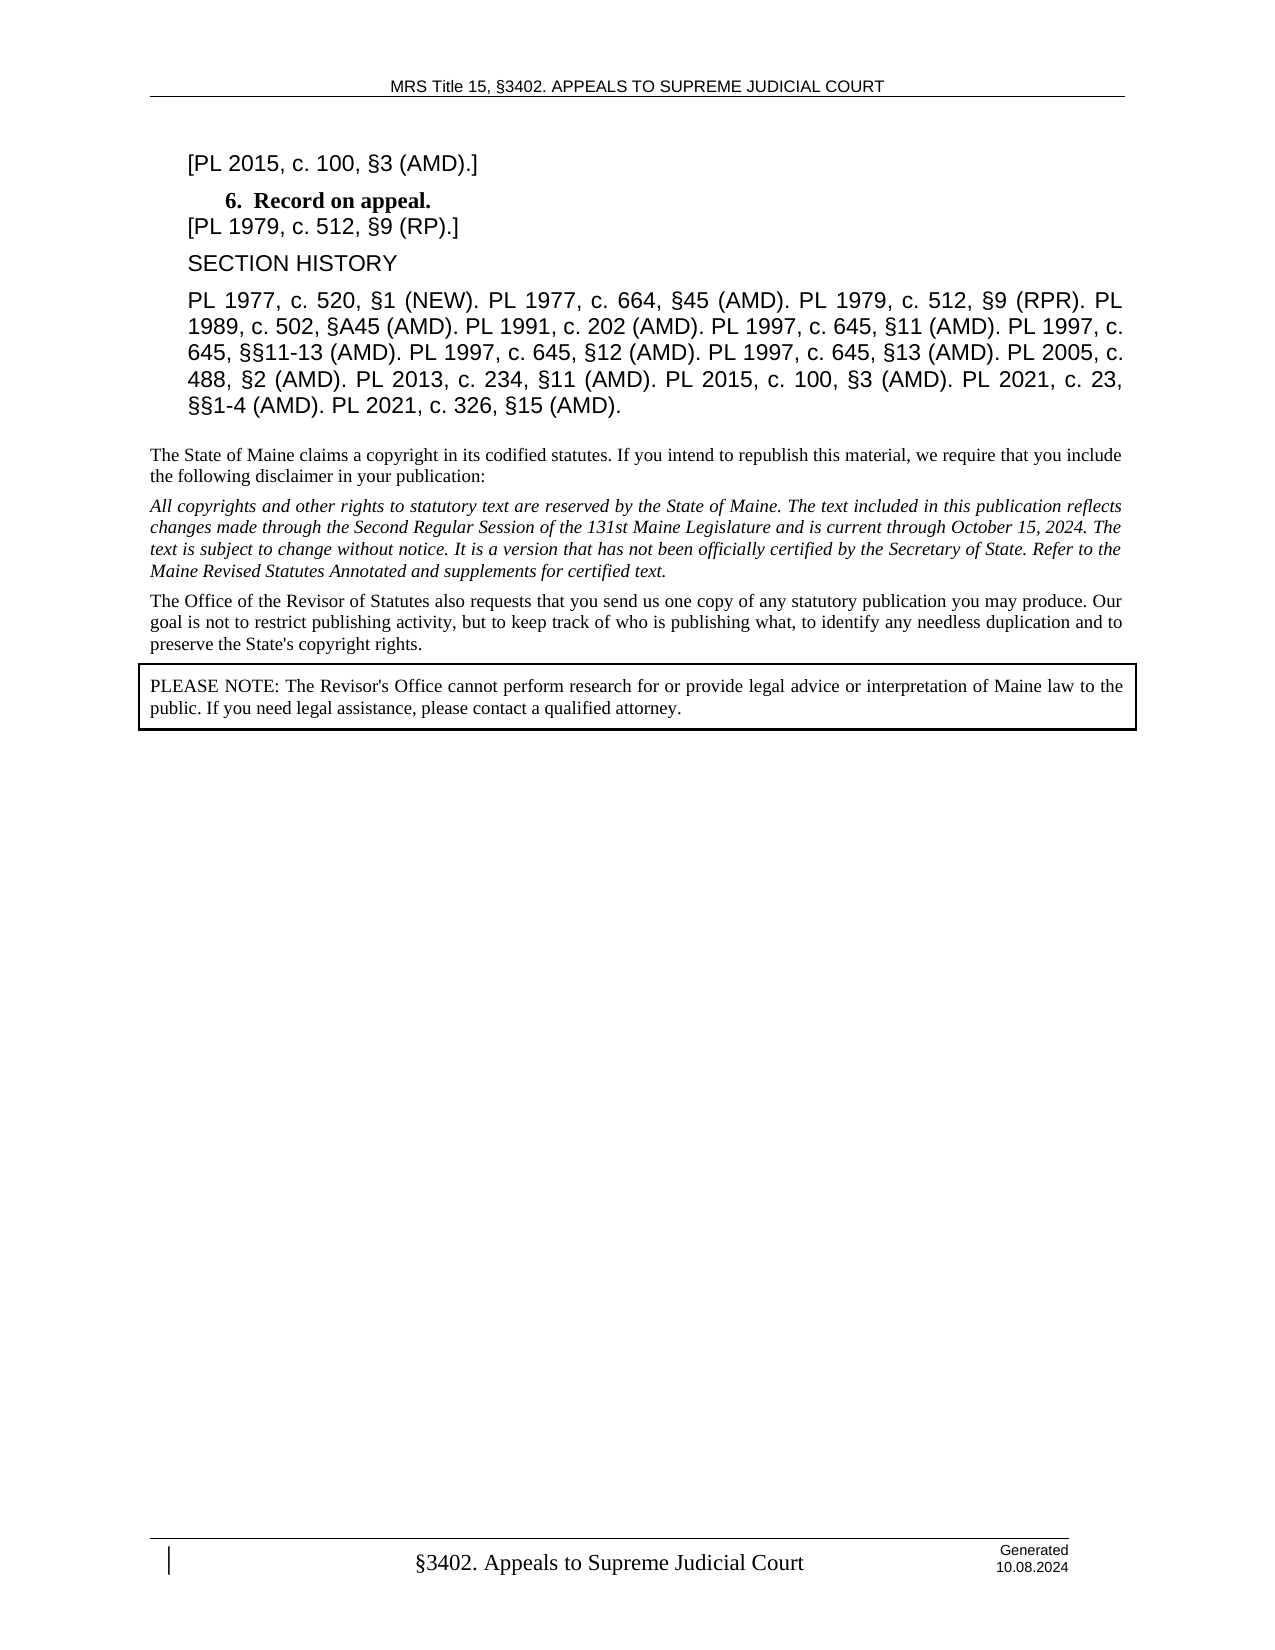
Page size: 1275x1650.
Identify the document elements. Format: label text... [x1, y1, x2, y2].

text All copyrights and other rights to statutory text are reserved by the State of Maine. The text included in this publication reflects changes made through the Second Regular Session of the 131st Maine Legislature and is current through October 15, 2024 . The text is subject to change without notice. It is a version that has not been officially certified by the Secretary of State. Refer to the Maine Revised Statutes Annotated and supplements for certified text. [150, 495, 1125, 581]
text 6. Record on appeal. [187, 187, 1125, 213]
text PL 1977, c. 520, §1 (NEW). PL 1977, c. 664, §45 (AMD). PL 1979, c. 512, §9 (RPR). PL 1989, c. 502, §A45 (AMD). PL 1991, c. 202 (AMD). PL 1997, c. 645, §11 (AMD). PL 1997, c. 645, §§11-13 (AMD). PL 1997, c. 645, §12 (AMD). PL 1997, c. 645, §13 (AMD). PL 2005, c. 488, §2 (AMD). PL 2013, c. 234, §11 (AMD). PL 2015, c. 100, §3 (AMD). PL 2021, c. 23, §§1-4 (AMD). PL 2021, c. 326, §15 (AMD). [187, 287, 1125, 418]
text PLEASE NOTE: The Revisor's Office cannot perform research for or provide legal advice or interpretation of Maine law to the public. If you need legal assistance, please contact a qualified attorney. [140, 665, 1135, 728]
text [PL 2015, c. 100, §3 (AMD).] [187, 150, 1125, 176]
text The State of Maine claims a copyright in its codified statutes. If you intend to republish this material, we require that you include the following disclaimer in your publication: [150, 443, 1125, 487]
text [PL 1979, c. 512, §9 (RP).] [187, 213, 1125, 239]
text The Office of the Revisor of Statutes also requests that you send us one copy of any statutory publication you may produce. Our goal is not to restrict publishing activity, but to keep track of who is publishing what, to identify any needless duplication and to preserve the State's copyright rights. [150, 589, 1125, 654]
text SECTION HISTORY [187, 250, 1125, 276]
